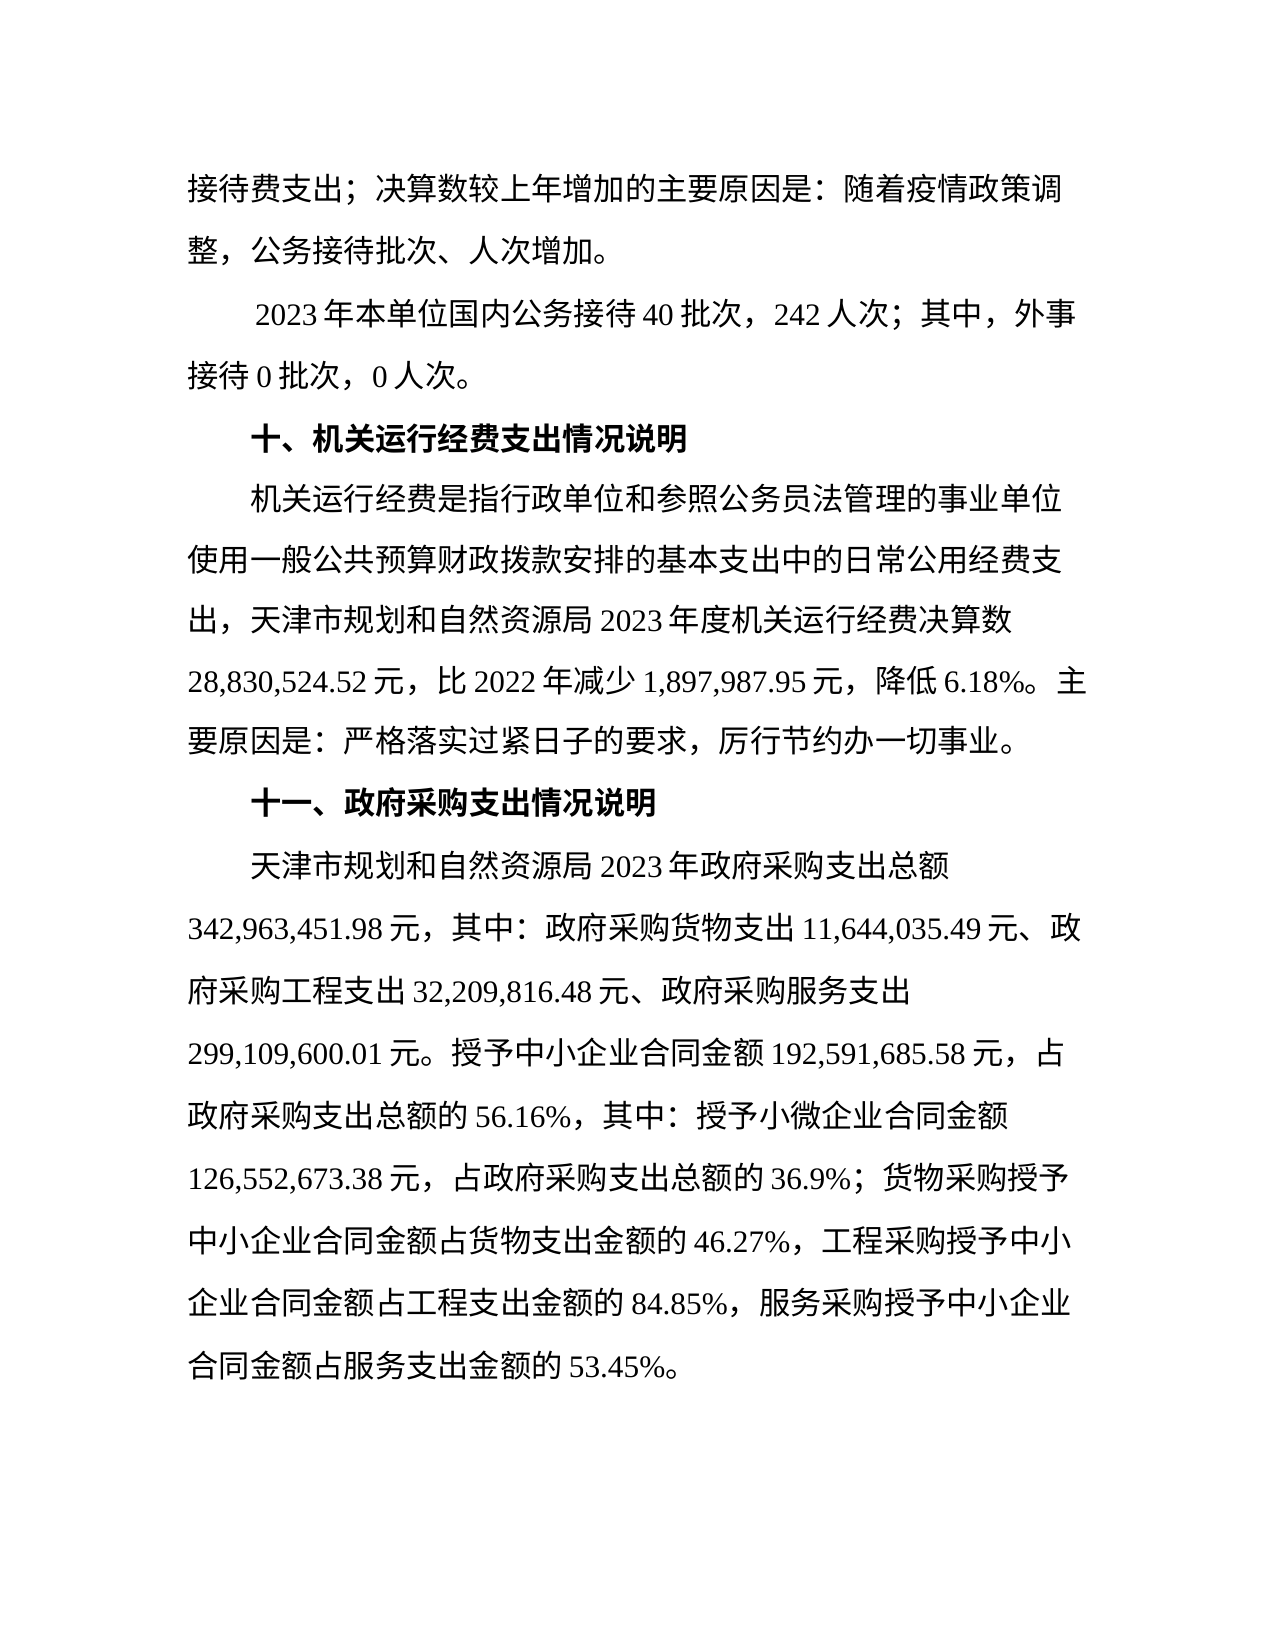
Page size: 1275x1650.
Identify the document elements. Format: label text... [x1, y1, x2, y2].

text 十一、政府采购支出情况说明 [187, 764, 1087, 827]
text 天津市规划和自然资源局2023年政府采购支出总额342,963,451.98元，其中：政府采购货物支出11,644,035.49元、政府采购工程支出32,209,816.48元、政府采购服务支出299,109,600.01元。授予中小企业合同金额192,591,685.58元，占政府采购支出总额的56.16%，其中：授予小微企业合同金额126,552,673.38元，占政府采购支出总额的36.9%；货物采购授予中小企业合同金额占货物支出金额的46.27%，工程采购授予中小企业合同金额占工程支出金额的84.85%，服务采购授予中小企业合同金额占服务支出金额的53.45%。 [187, 827, 1087, 1389]
text 机关运行经费是指行政单位和参照公务员法管理的事业单位使用一般公共预算财政拨款安排的基本支出中的日常公用经费支出，天津市规划和自然资源局2023年度机关运行经费决算数28,830,524.52元，比2022年减少1,897,987.95元，降低6.18%。主要原因是：严格落实过紧日子的要求，厉行节约办一切事业。 [187, 462, 1087, 764]
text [187, 150, 1087, 275]
text 十、机关运行经费支出情况说明 [187, 400, 1087, 462]
text 2023年本单位国内公务接待40批次，242人次；其中，外事接待0批次，0人次。 [187, 275, 1087, 400]
